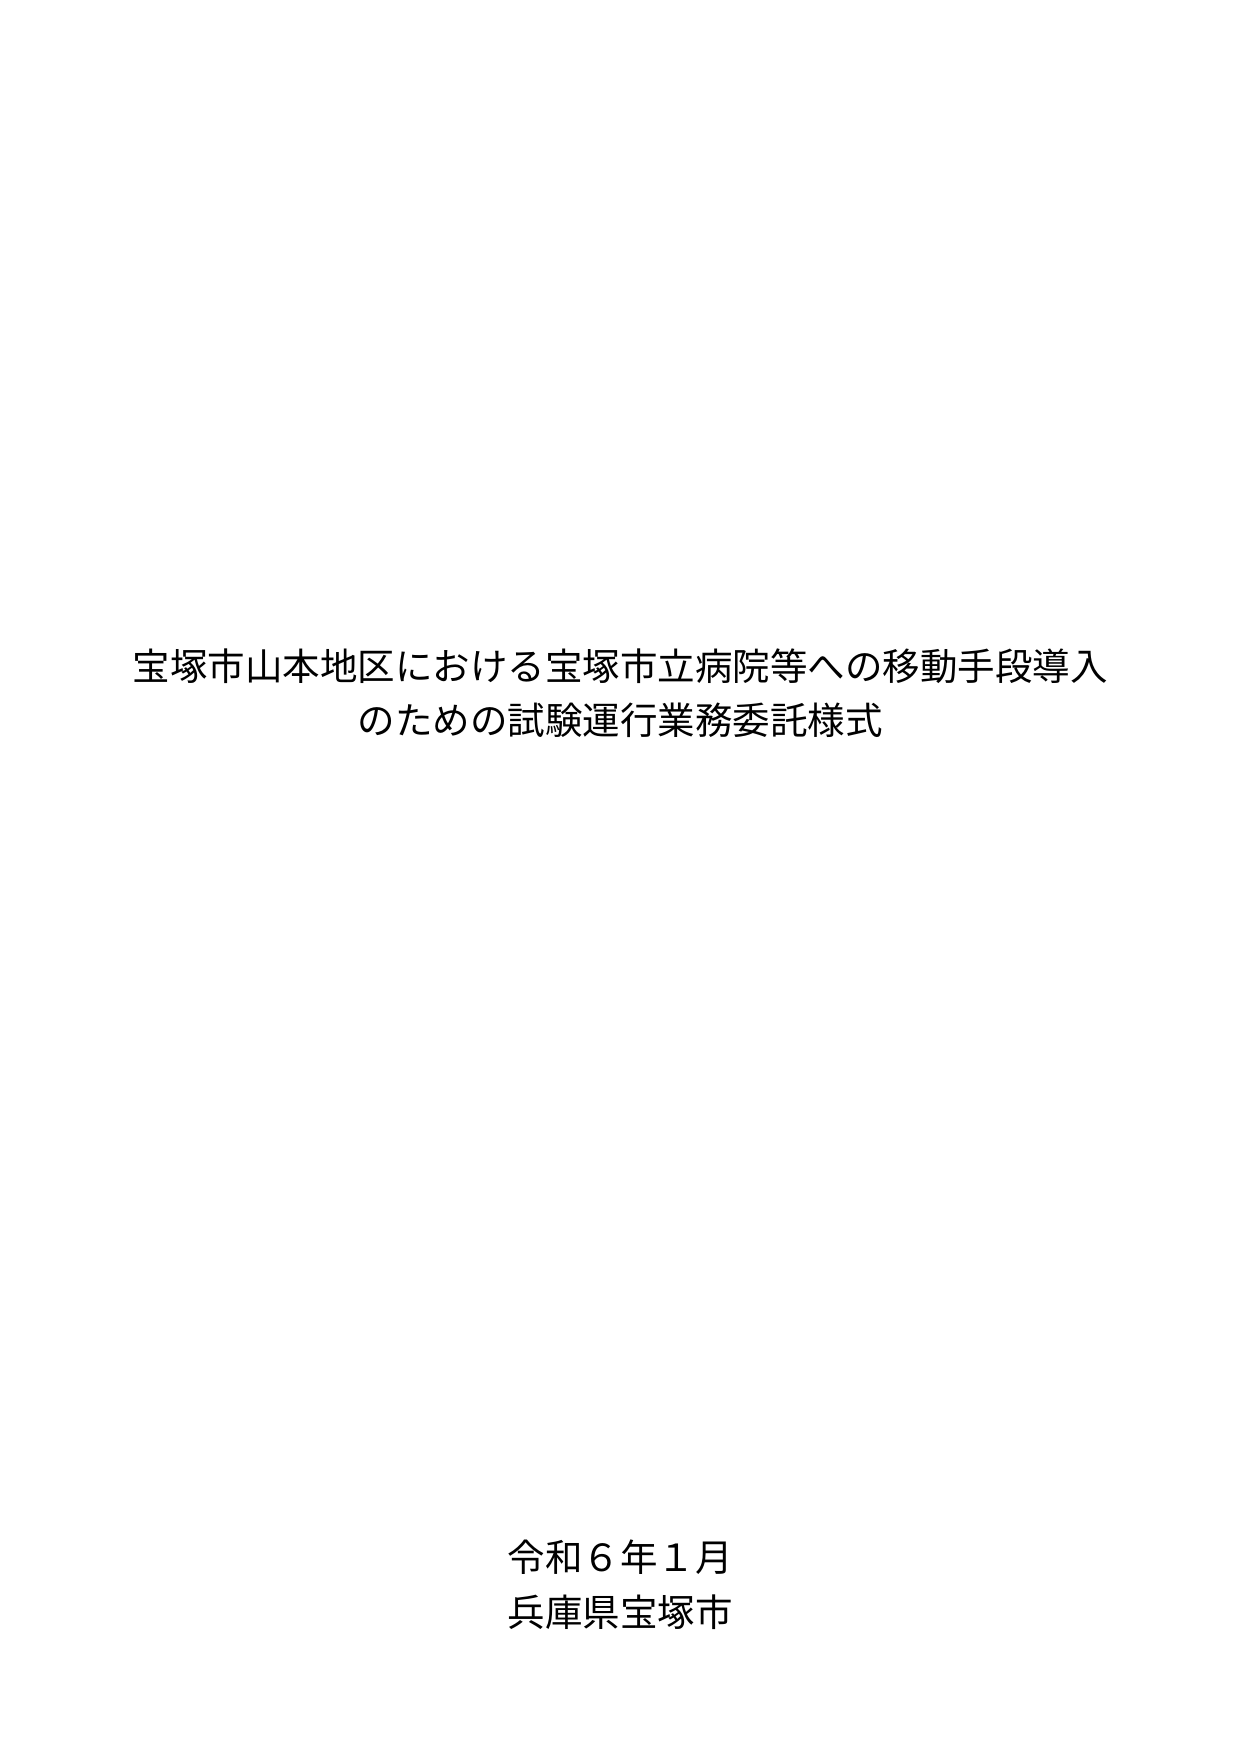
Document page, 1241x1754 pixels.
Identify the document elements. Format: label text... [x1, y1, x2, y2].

text 兵庫県宝塚市 [118, 1582, 1122, 1637]
text 令和６年１月 [118, 1528, 1122, 1582]
text 宝塚市山本地区における宝塚市立病院等への移動手段導入のための試験運行業務委託様式 [118, 636, 1122, 745]
